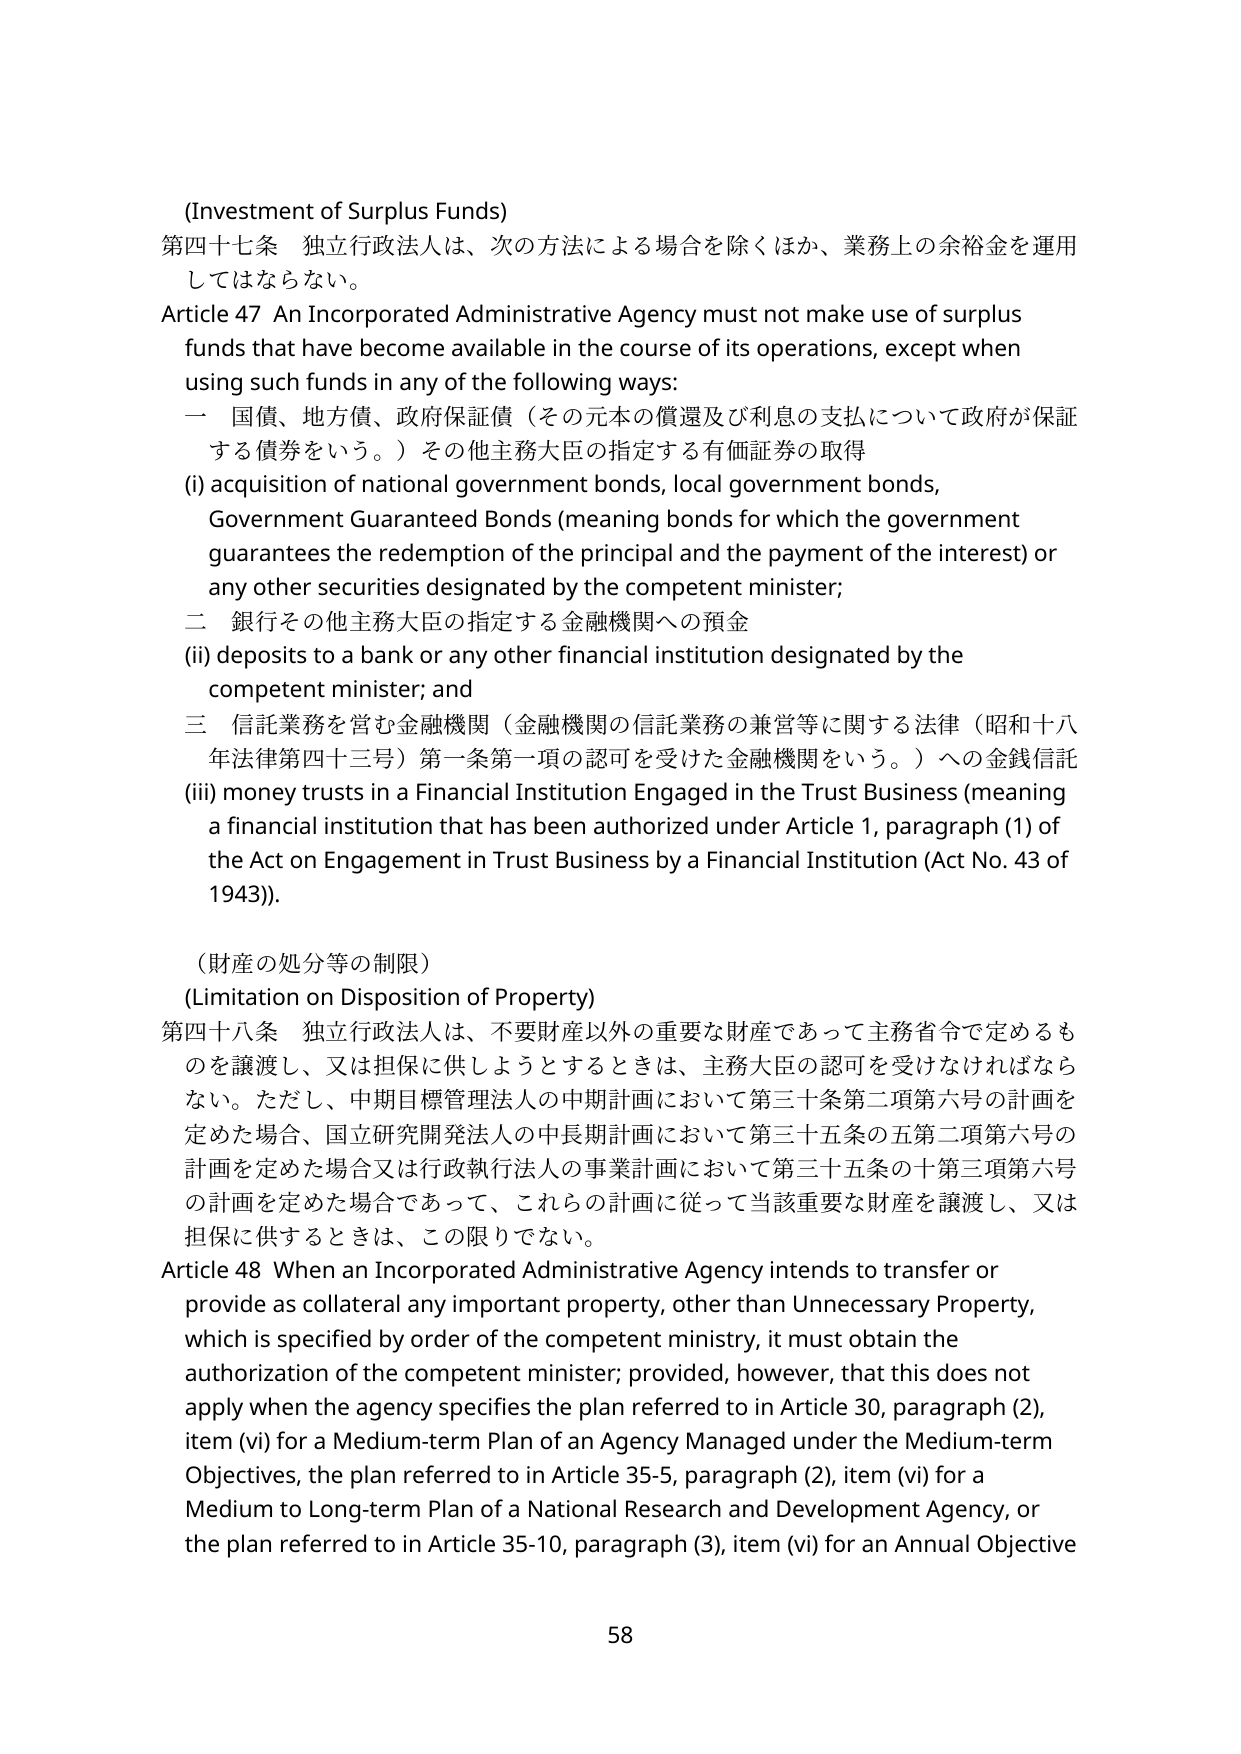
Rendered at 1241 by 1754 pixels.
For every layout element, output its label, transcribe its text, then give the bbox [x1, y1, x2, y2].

text （財産の処分等の制限） [184, 945, 1079, 979]
text (Investment of Surplus Funds) [184, 194, 1079, 228]
text (iii) money trusts in a Financial Institution Engaged in the Trust Business (meaning a financial institution that has been authorized under Article 1, paragraph (1) of the Act on Engagement in Trust Business by a Financial Institution (Act No. 43 of 1943)). [184, 774, 1079, 911]
text 三 信託業務を営む金融機関（金融機関の信託業務の兼営等に関する法律（昭和十八年法律第四十三号）第一条第一項の認可を受けた金融機関をいう。）への金銭信託 [184, 706, 1079, 774]
text (Limitation on Disposition of Property) [184, 979, 1079, 1014]
text (ii) deposits to a bank or any other financial institution designated by the competent minister; and [184, 638, 1079, 706]
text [161, 1253, 1079, 1560]
text (i) acquisition of national government bonds, local government bonds, Government Guaranteed Bonds (meaning bonds for which the government guarantees the redemption of the principal and the payment of the interest) or any other securities designated by the competent minister; [184, 467, 1079, 604]
text 第四十七条 独立行政法人は、次の方法による場合を除くほか、業務上の余裕金を運用してはならない。 [161, 228, 1079, 296]
text Article 47 An Incorporated Administrative Agency must not make use of surplus funds that have become available in the course of its operations, except when using such funds in any of the following ways: [161, 296, 1079, 399]
text 一 国債、地方債、政府保証債（その元本の償還及び利息の支払について政府が保証する債券をいう。）その他主務大臣の指定する有価証券の取得 [184, 399, 1079, 467]
text 第四十八条 独立行政法人は、不要財産以外の重要な財産であって主務省令で定めるものを譲渡し、又は担保に供しようとするときは、主務大臣の認可を受けなければならない。ただし、中期目標管理法人の中期計画において第三十条第二項第六号の計画を定めた場合、国立研究開発法人の中長期計画において第三十五条の五第二項第六号の計画を定めた場合又は行政執行法人の事業計画において第三十五条の十第三項第六号の計画を定めた場合であって、これらの計画に従って当該重要な財産を譲渡し、又は担保に供するときは、この限りでない。 [161, 1014, 1079, 1253]
text 二 銀行その他主務大臣の指定する金融機関への預金 [184, 604, 1079, 638]
